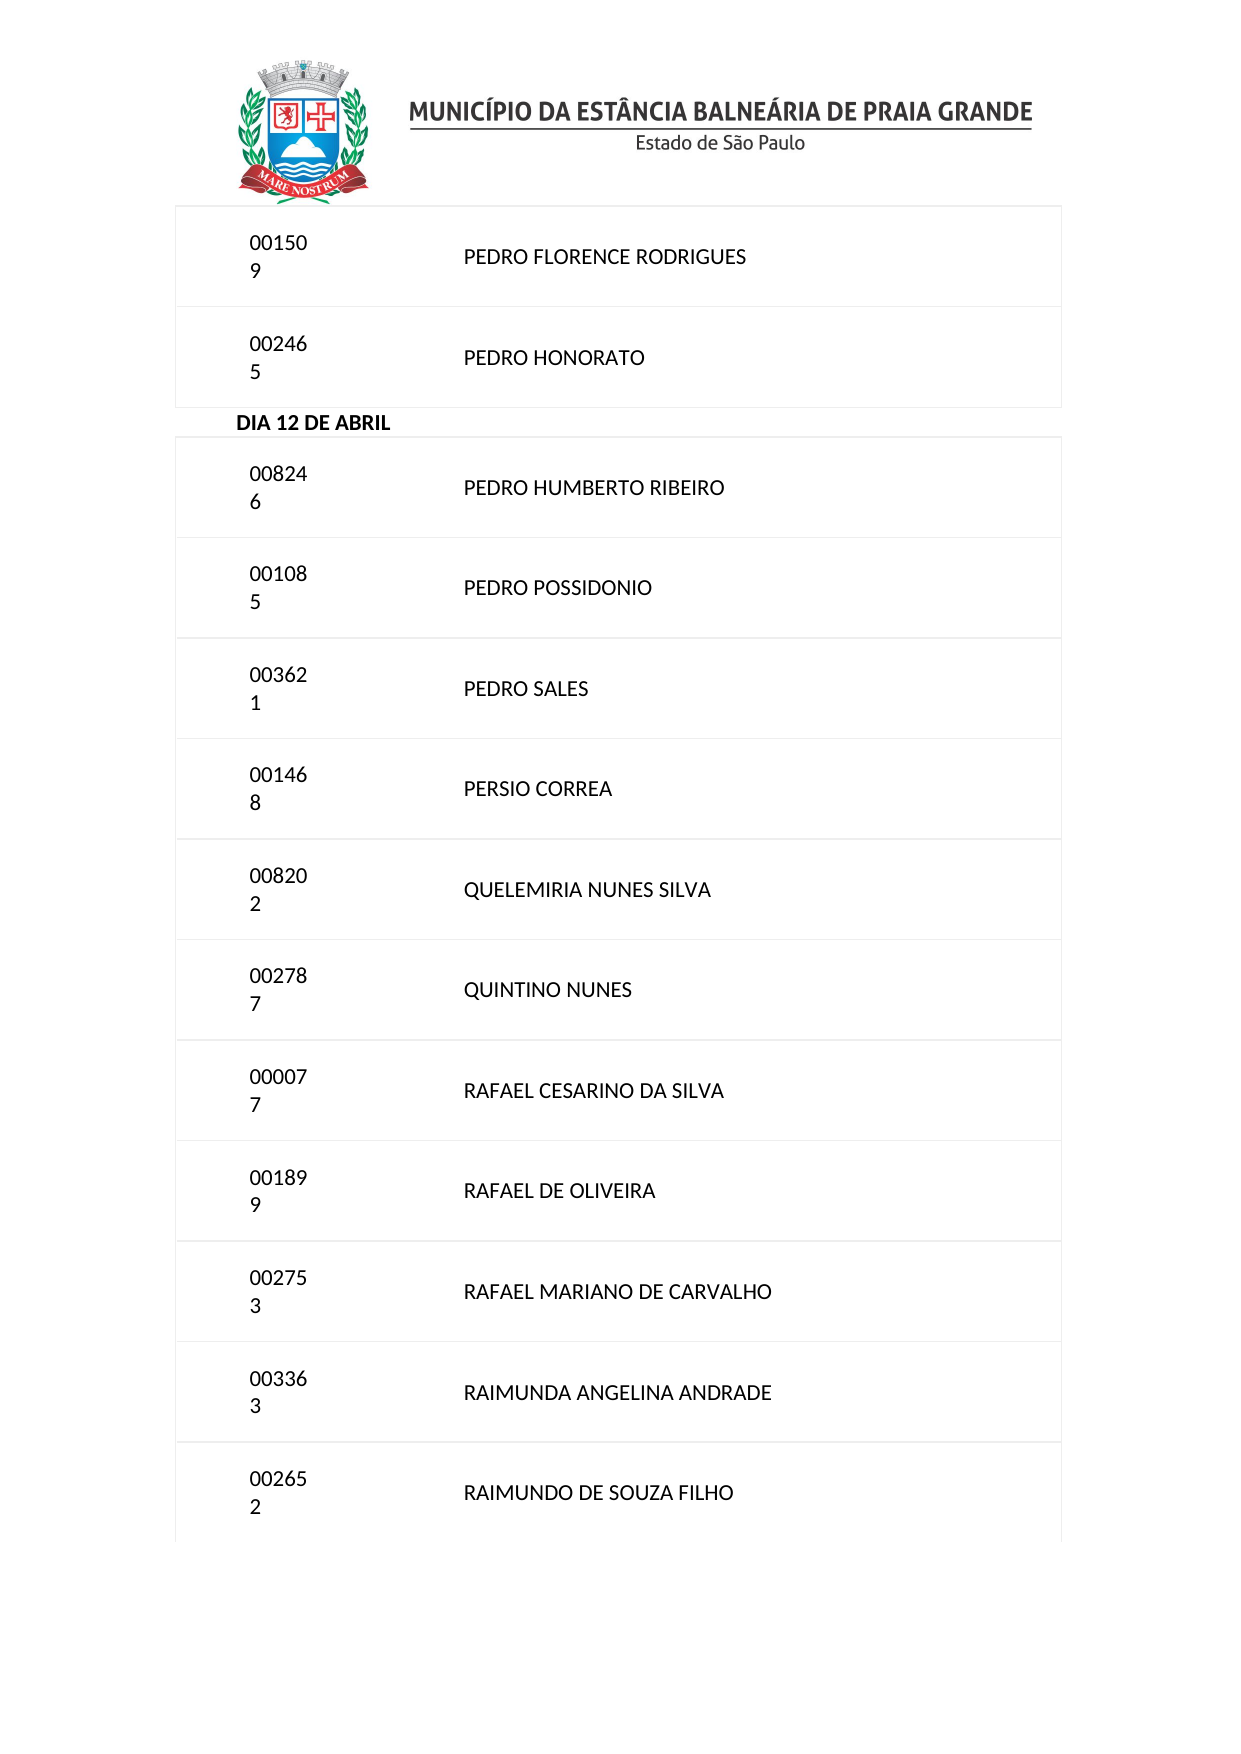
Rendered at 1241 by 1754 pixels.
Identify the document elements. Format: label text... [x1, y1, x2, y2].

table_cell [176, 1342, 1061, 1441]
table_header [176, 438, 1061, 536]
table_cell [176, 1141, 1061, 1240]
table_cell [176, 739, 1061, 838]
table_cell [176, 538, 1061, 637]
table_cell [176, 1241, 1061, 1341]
text DIA 12 DE ABRIL [236, 408, 1004, 436]
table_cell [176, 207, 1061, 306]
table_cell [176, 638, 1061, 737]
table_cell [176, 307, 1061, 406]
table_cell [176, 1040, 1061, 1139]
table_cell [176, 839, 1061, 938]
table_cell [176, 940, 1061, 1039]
picture [236, 44, 1065, 206]
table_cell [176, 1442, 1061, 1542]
